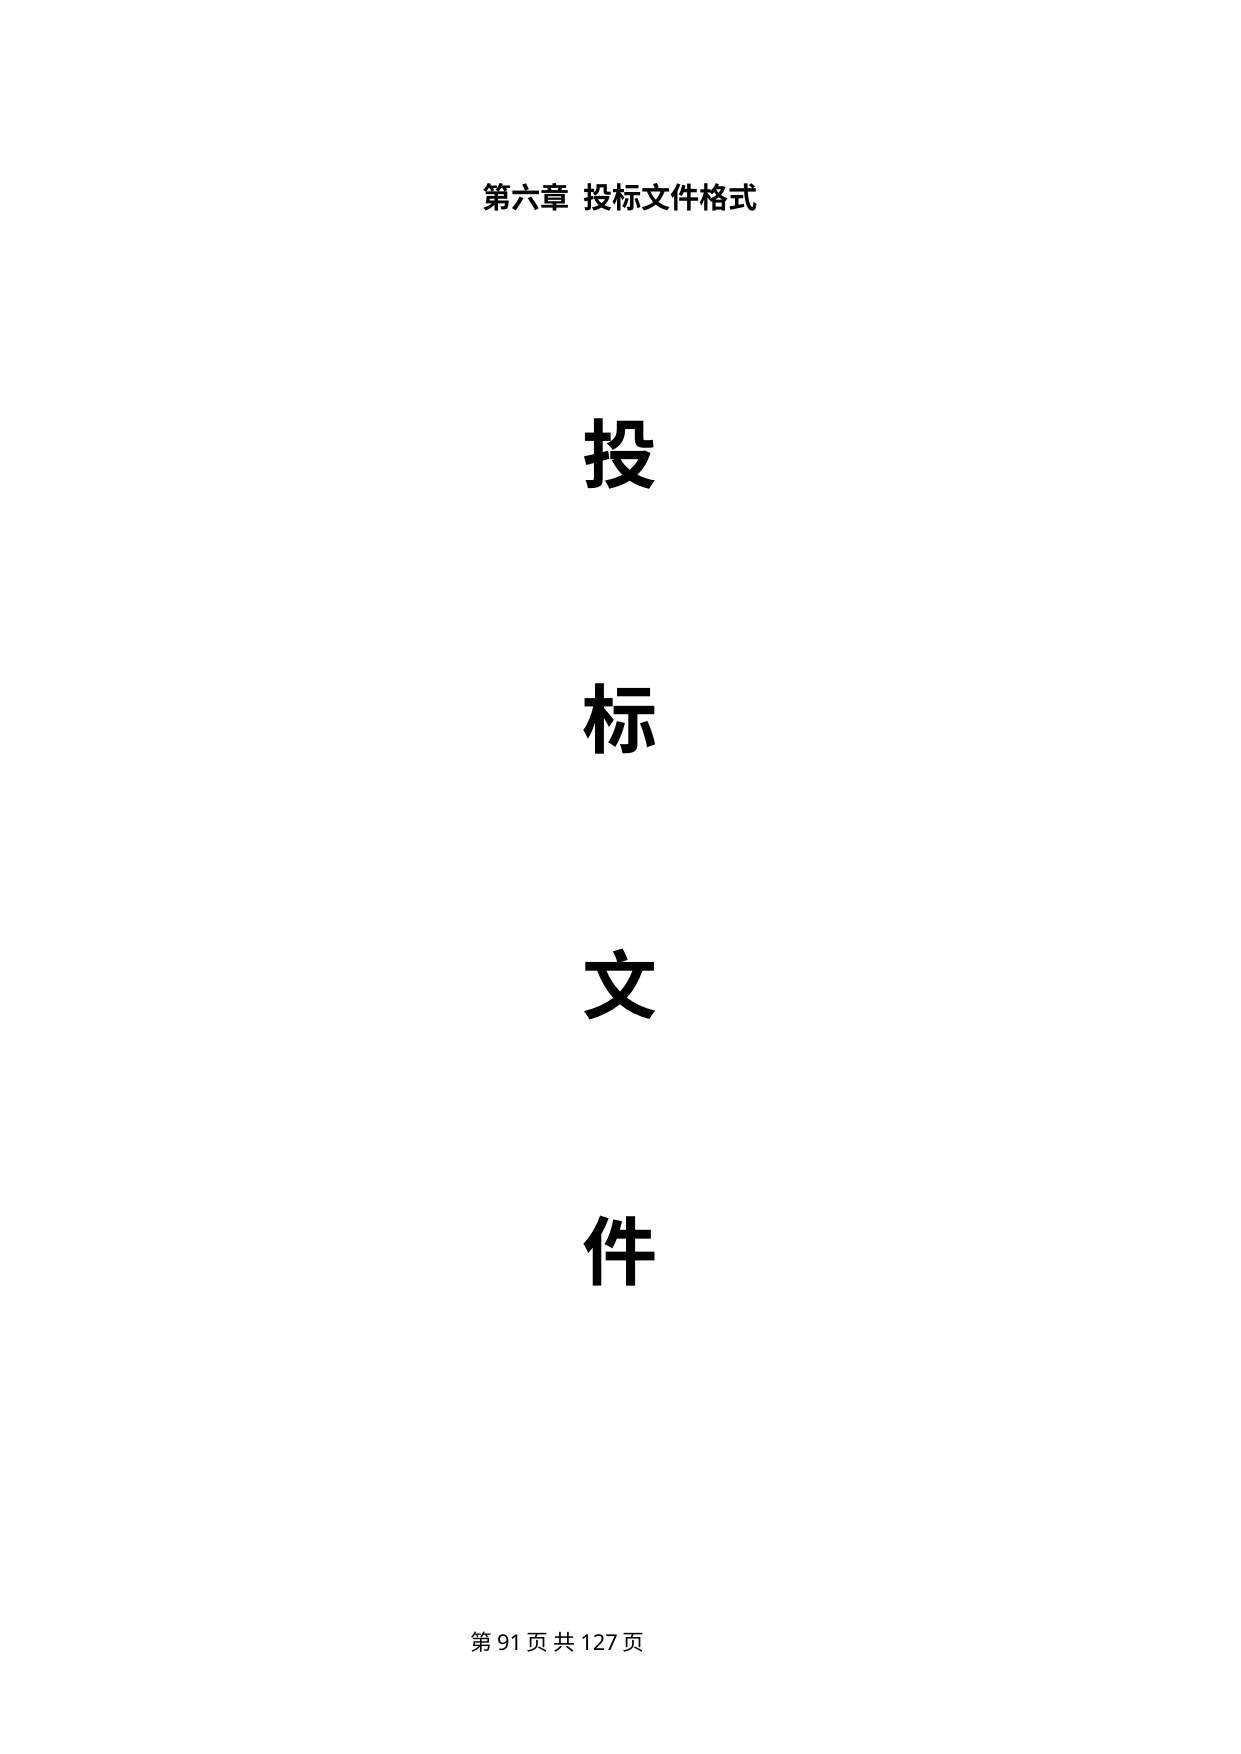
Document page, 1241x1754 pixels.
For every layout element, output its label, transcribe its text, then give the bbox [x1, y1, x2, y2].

text 第六章 投标文件格式 [188, 162, 1052, 229]
text 文 [188, 915, 1052, 1048]
text 投 [188, 383, 1052, 516]
text 件 [188, 1181, 1052, 1313]
text 标 [188, 649, 1052, 782]
